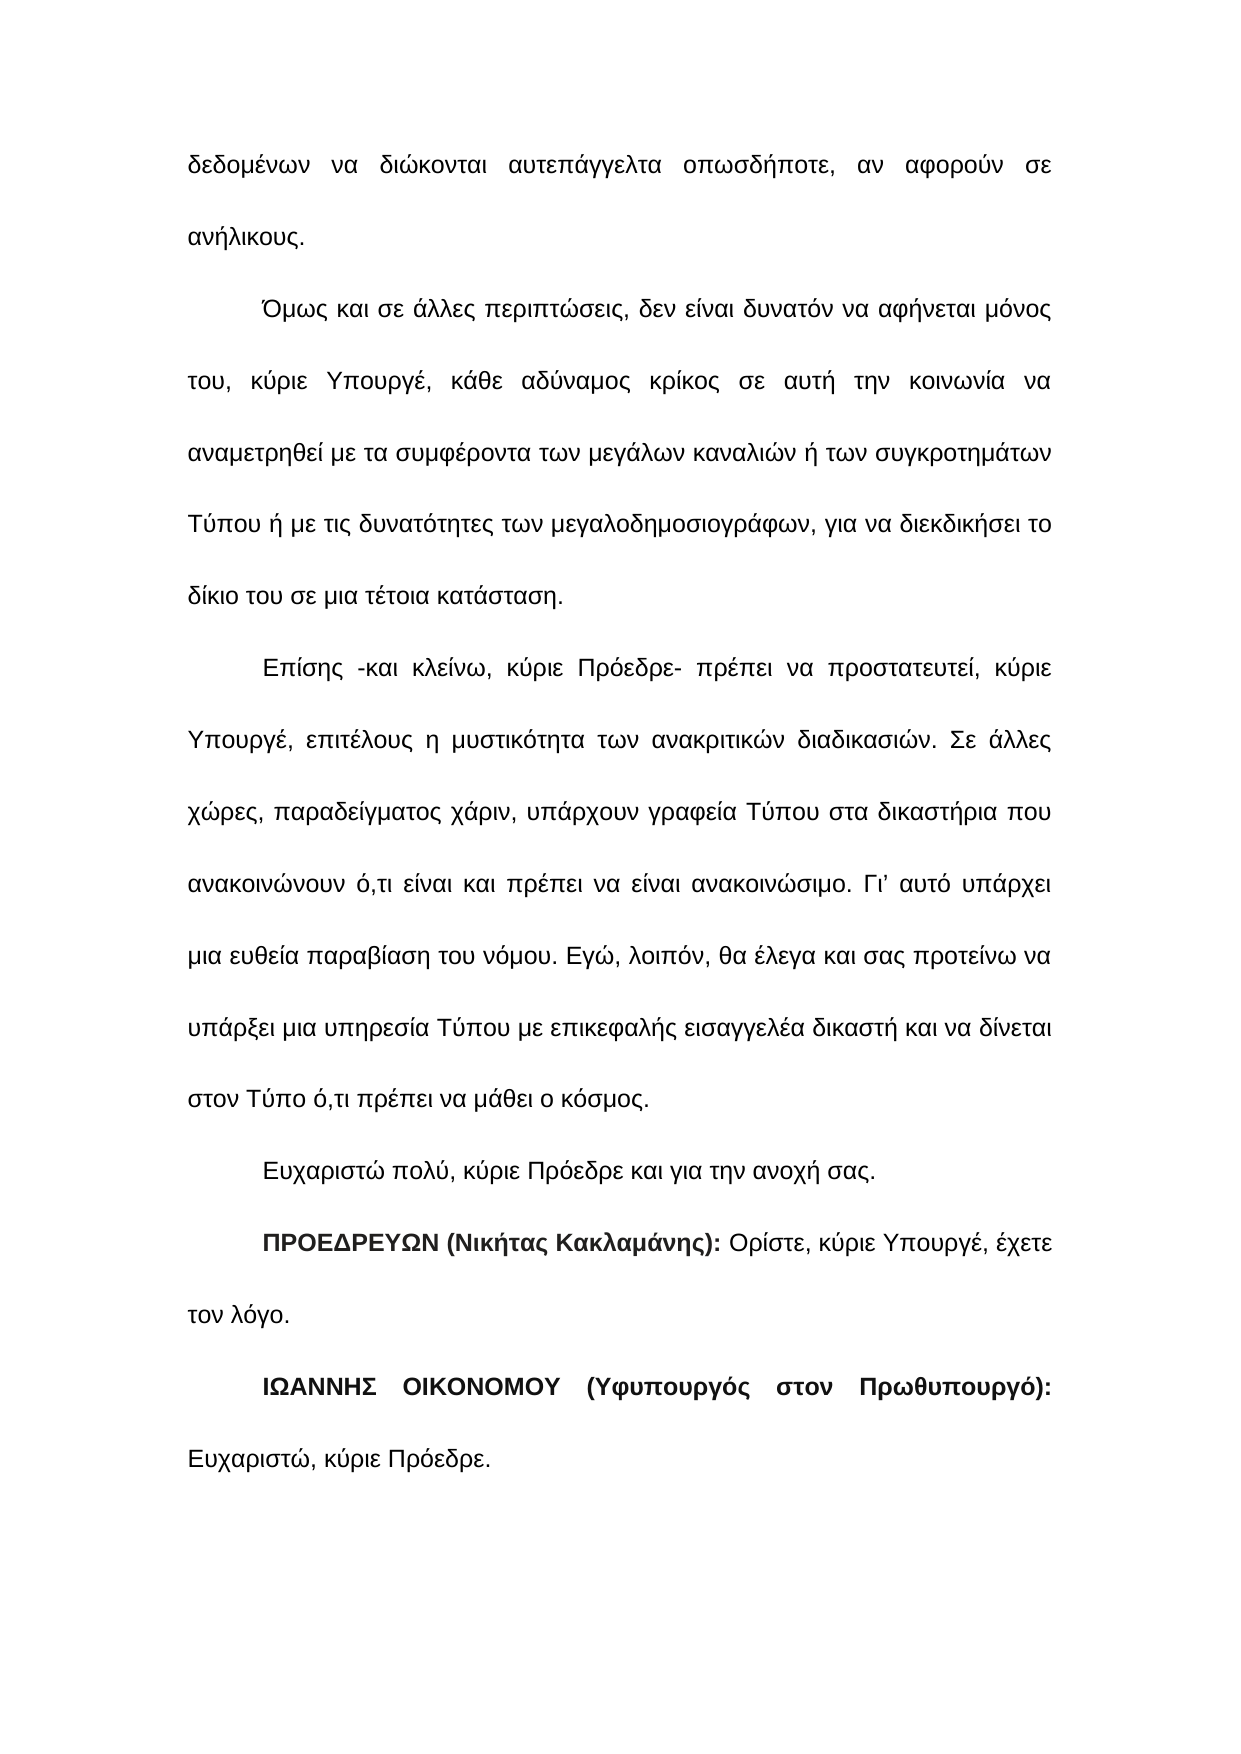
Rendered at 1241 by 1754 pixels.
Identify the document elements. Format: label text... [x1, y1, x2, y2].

text Επίσης -και κλείνω, κύριε Πρόεδρε- πρέπει να προστατευτεί, κύριε Υπουργέ, επιτέλους η μυστικότητα των ανακριτικών διαδικασιών. Σε άλλες χώρες, παραδείγματος χάριν, υπάρχουν γραφεία Τύπου στα δικαστήρια που ανακοινώνουν ό,τι είναι και πρέπει να είναι ανακοινώσιμο. Γι’ αυτό υπάρχει μια ευθεία παραβίαση του νόμου. Εγώ, λοιπόν, θα έλεγα και σας προτείνω να υπάρξει μια υπηρεσία Τύπου με επικεφαλής εισαγγελέα δικαστή και να δίνεται στον Τύπο ό,τι πρέπει να μάθει ο κόσμος. [187, 653, 1053, 1113]
text ΠΡΟΕΔΡΕΥΩΝ (Νικήτας Κακλαμάνης): Ορίστε, κύριε Υπουργέ, έχετε τον λόγο. [187, 1228, 1053, 1329]
text Όμως και σε άλλες περιπτώσεις, δεν είναι δυνατόν να αφήνεται μόνος του, κύριε Υπουργέ, κάθε αδύναμος κρίκος σε αυτή την κοινωνία να αναμετρηθεί με τα συμφέροντα των μεγάλων καναλιών ή των συγκροτημάτων Τύπου ή με τις δυνατότητες των μεγαλοδημοσιογράφων, για να διεκδικήσει το δίκιο του σε μια τέτοια κατάσταση. [187, 294, 1053, 610]
text ΙΩΑΝΝΗΣ ΟΙΚΟΝΟΜΟΥ (Υφυπουργός στον Πρωθυπουργό): Ευχαριστώ, κύριε Πρόεδρε. [187, 1372, 1053, 1472]
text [187, 150, 1053, 251]
text Ευχαριστώ πολύ, κύριε Πρόεδρε και για την ανοχή σας. [187, 1156, 1053, 1185]
